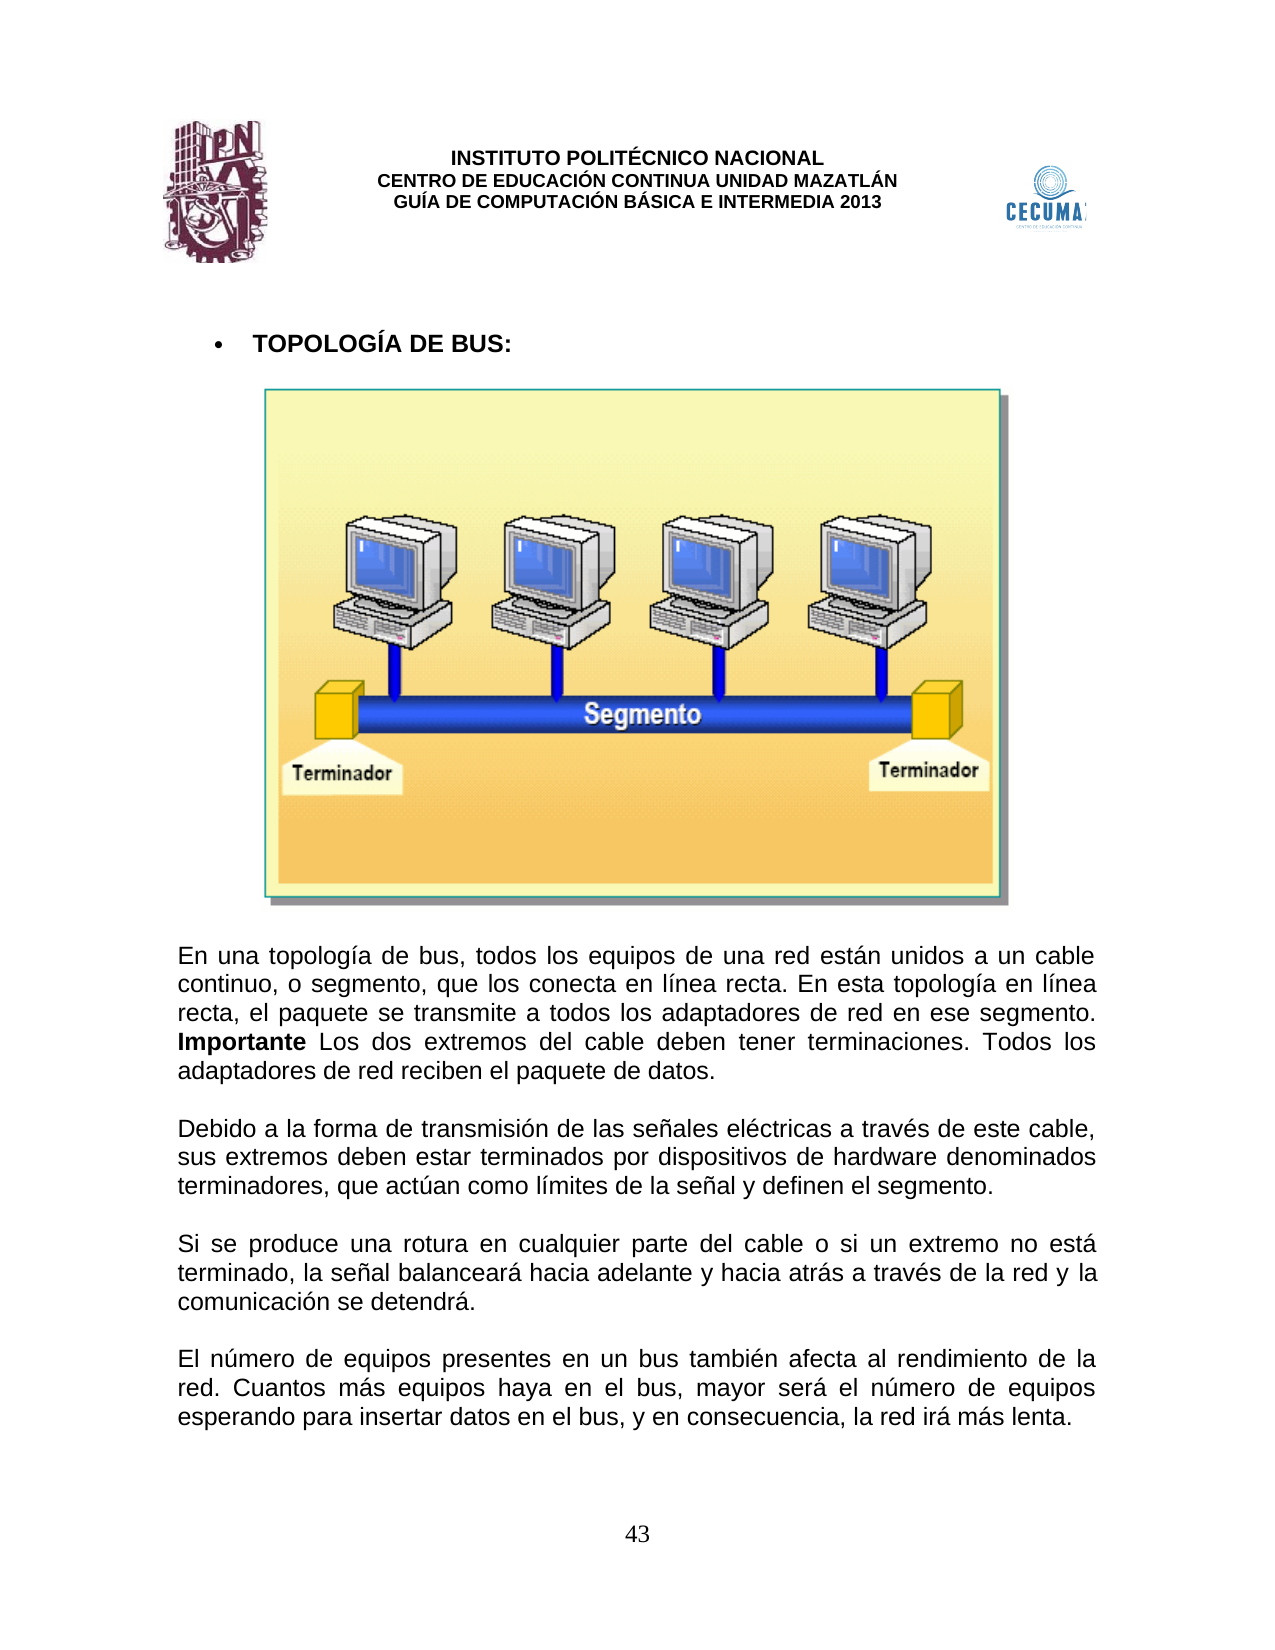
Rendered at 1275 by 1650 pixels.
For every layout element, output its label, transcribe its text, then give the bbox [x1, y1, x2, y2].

picture [161, 119, 268, 261]
picture [1006, 165, 1087, 232]
text Debido a la forma de transmisión de las señales eléctricas a través de este cable, sus extremos deben estar terminados por dispositivos de hardware denominados terminadores, que actúan como límites de la señal y definen el segmento. [177, 1113, 1098, 1200]
picture [261, 386, 1014, 912]
text Si se produce una rotura en cualquier parte del cable o si un extremo no está terminado, la señal balanceará hacia adelante y hacia atrás a través de la red y la comunicación se detendrá. [177, 1229, 1098, 1315]
text En una topología de bus, todos los equipos de una red están unidos a un cable continuo, o segmento, que los conecta en línea recta. En esta topología en línea recta, el paquete se transmite a todos los adaptadores de red en ese segmento. Importante Los dos extremos del cable deben tener terminaciones. Todos los adaptadores de red reciben el paquete de datos. [177, 941, 1098, 1084]
text El número de equipos presentes en un bus también afecta al rendimiento de la red. Cuantos más equipos haya en el bus, mayor será el número de equipos esperando para insertar datos en el bus, y en consecuencia, la red irá más lenta. [177, 1344, 1098, 1431]
list TOPOLOGÍA DE BUS: [215, 328, 1098, 357]
